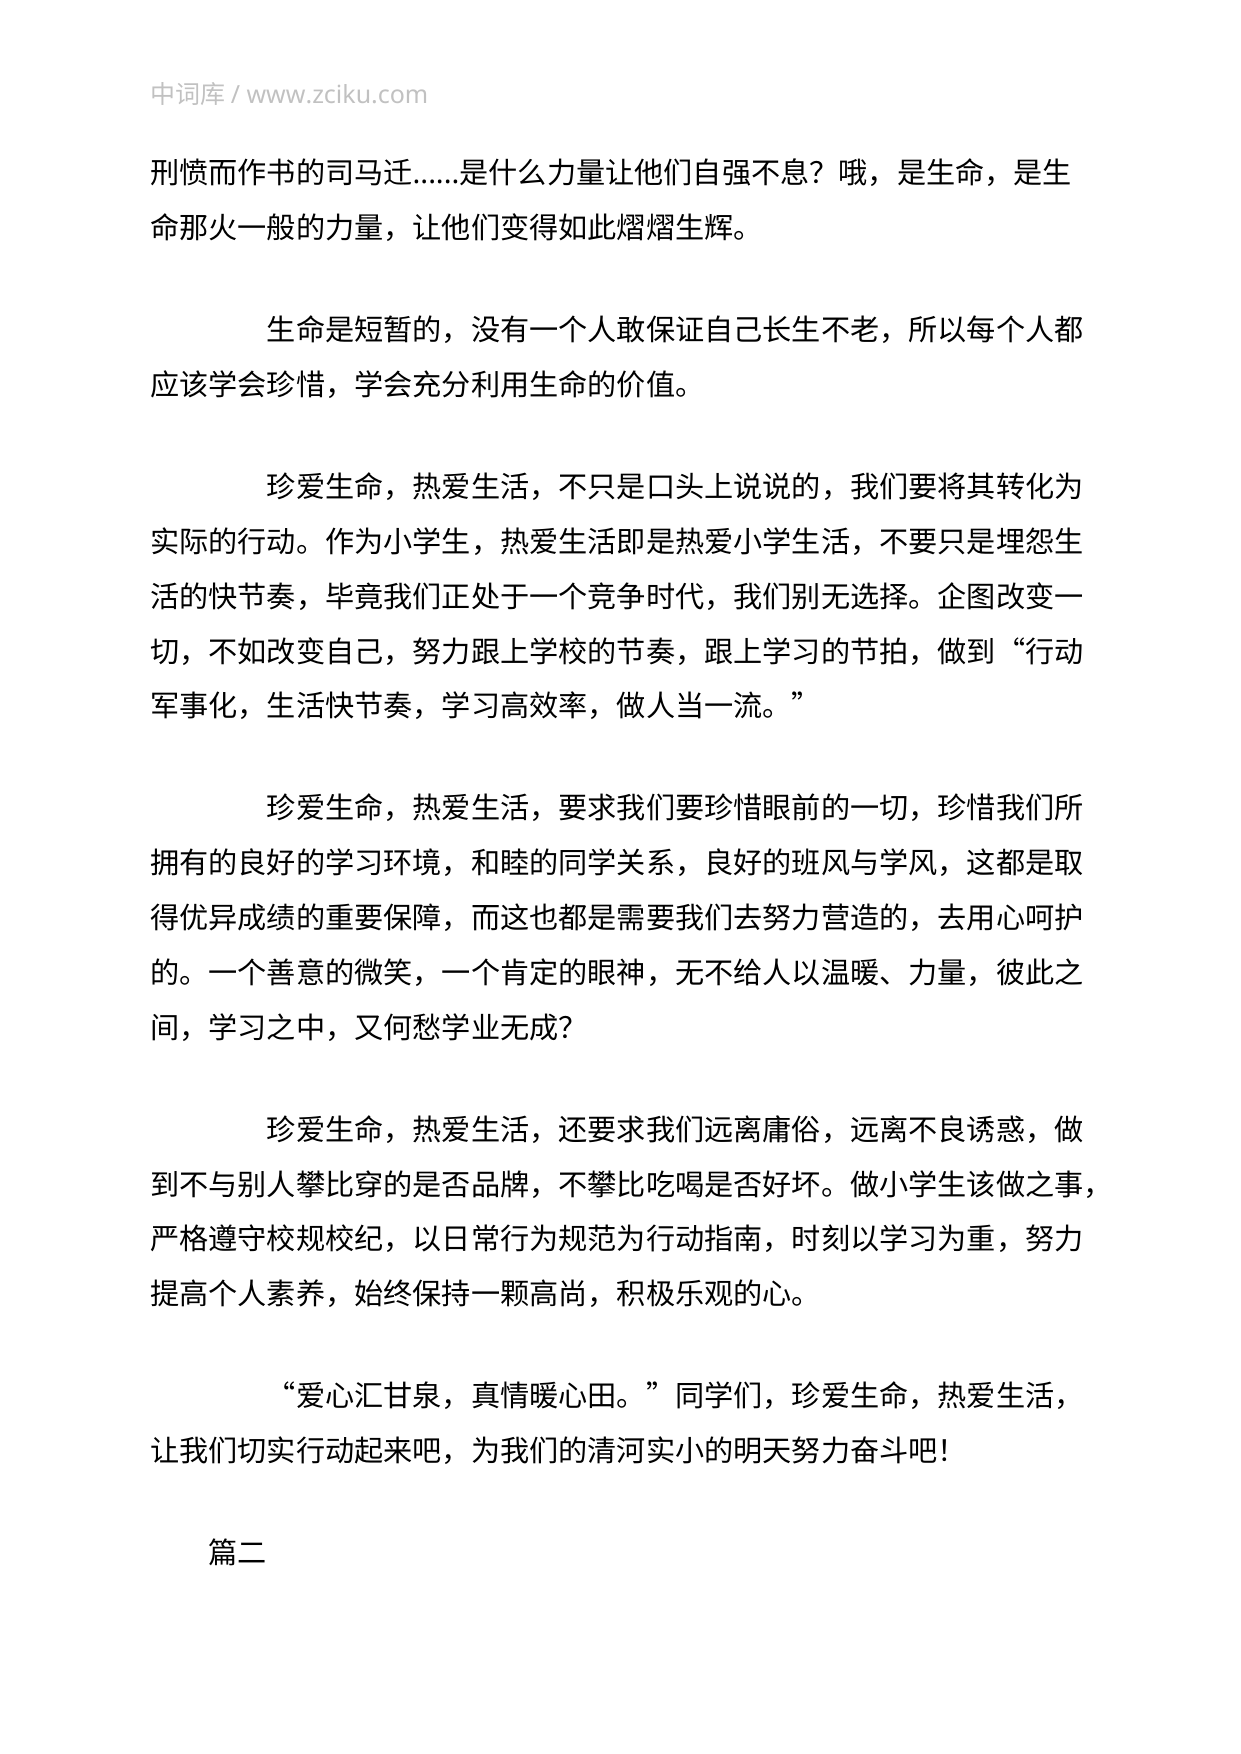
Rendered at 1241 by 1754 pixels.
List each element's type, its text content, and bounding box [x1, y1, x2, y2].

text “爱心汇甘泉，真情暖心田。”同学们，珍爱生命，热爱生活，让我们切实行动起来吧，为我们的清河实小的明天努力奋斗吧！ [150, 1373, 1090, 1470]
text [150, 150, 1090, 247]
text 珍爱生命，热爱生活，不只是口头上说说的，我们要将其转化为实际的行动。作为小学生，热爱生活即是热爱小学生活，不要只是埋怨生活的快节奏，毕竟我们正处于一个竞争时代，我们别无选择。企图改变一切，不如改变自己，努力跟上学校的节奏，跟上学习的节拍，做到“行动军事化，生活快节奏，学习高效率，做人当一流。” [150, 463, 1090, 725]
text 生命是短暂的，没有一个人敢保证自己长生不老，所以每个人都应该学会珍惜，学会充分利用生命的价值。 [150, 307, 1090, 404]
text 篇二 [150, 1529, 1090, 1572]
text 珍爱生命，热爱生活，要求我们要珍惜眼前的一切，珍惜我们所拥有的良好的学习环境，和睦的同学关系，良好的班风与学风，这都是取得优异成绩的重要保障，而这也都是需要我们去努力营造的，去用心呵护的。一个善意的微笑，一个肯定的眼神，无不给人以温暖、力量，彼此之间，学习之中，又何愁学业无成？ [150, 785, 1090, 1047]
text 珍爱生命，热爱生活，还要求我们远离庸俗，远离不良诱惑，做到不与别人攀比穿的是否品牌，不攀比吃喝是否好坏。做小学生该做之事，严格遵守校规校纪，以日常行为规范为行动指南，时刻以学习为重，努力提高个人素养，始终保持一颗高尚，积极乐观的心。 [150, 1106, 1090, 1313]
